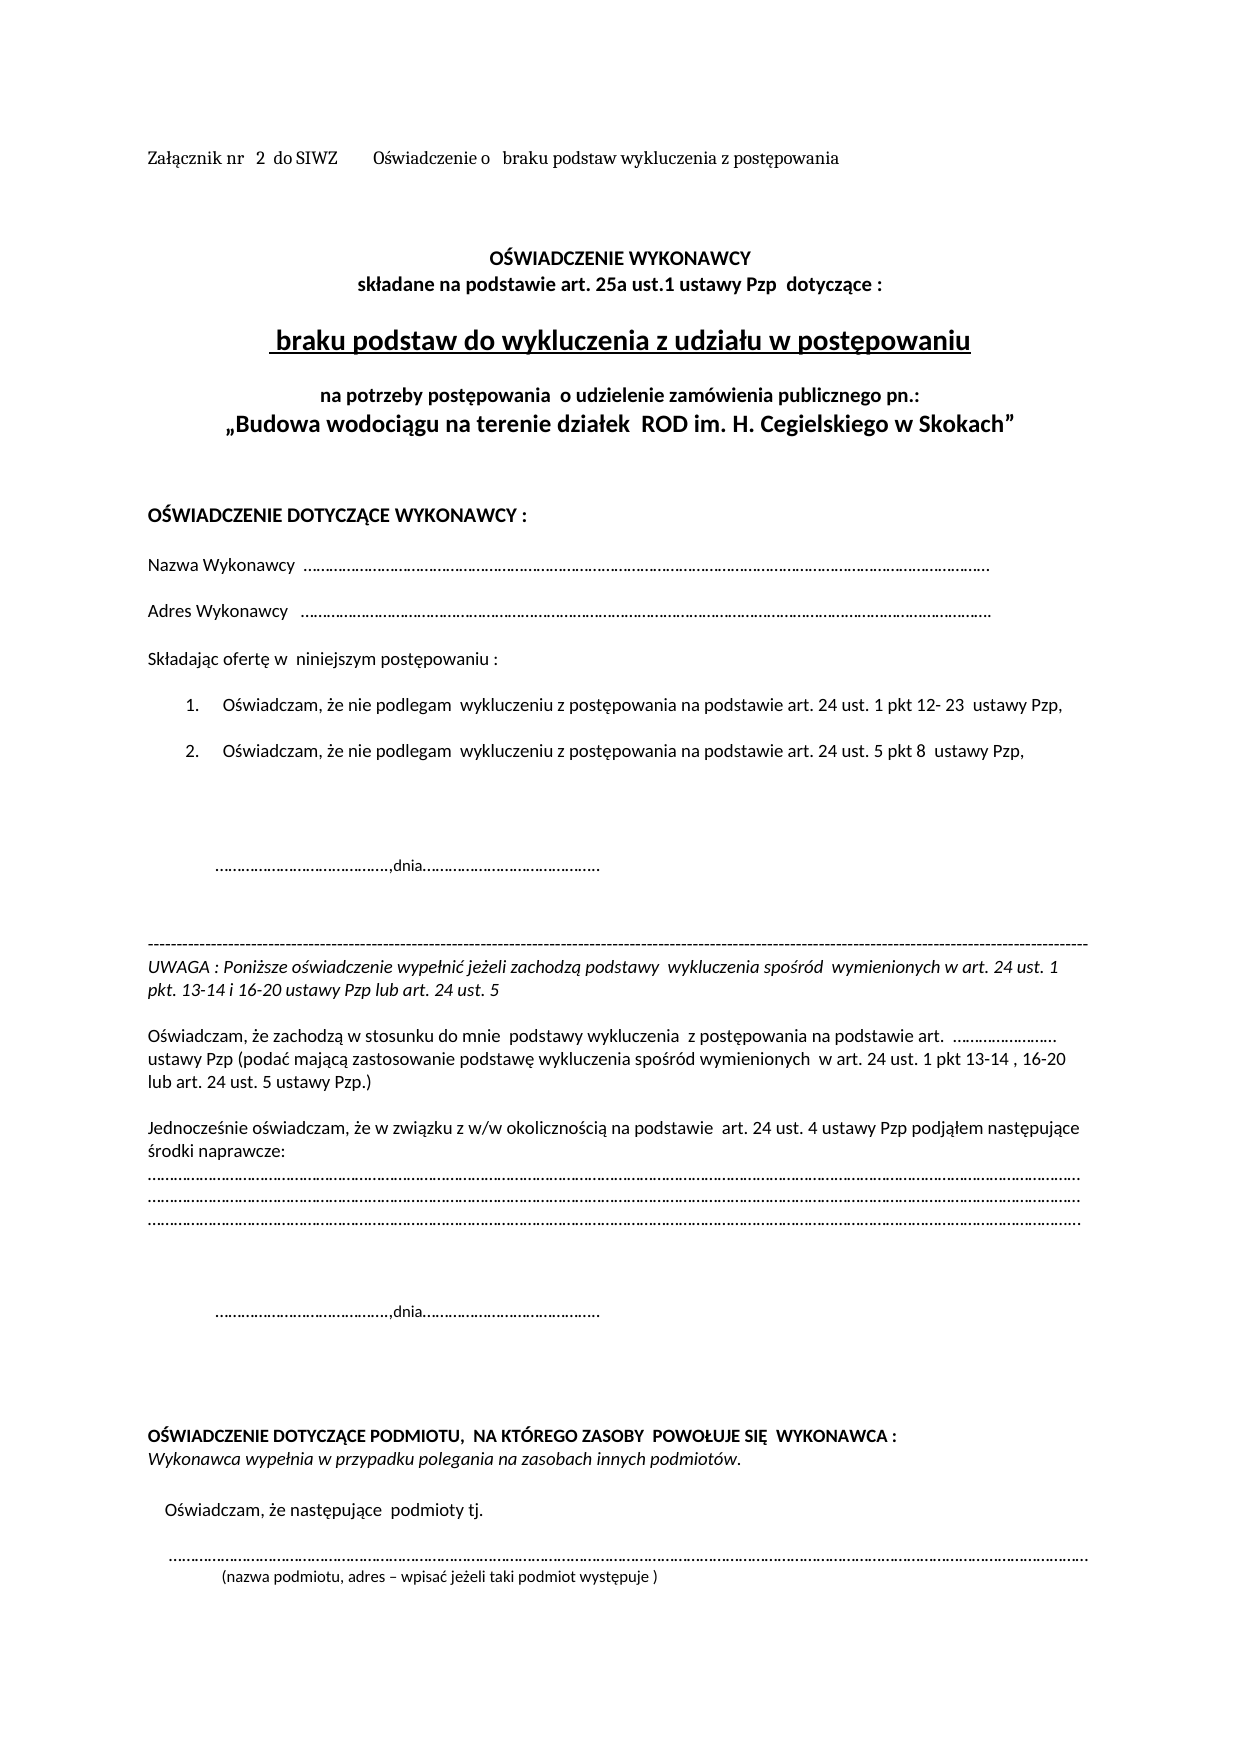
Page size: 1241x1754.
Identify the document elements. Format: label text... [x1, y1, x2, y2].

text „Budowa wodociągu na terenie działek ROD im. H. Cegielskiego w Skokach” [148, 408, 1093, 439]
text Składając ofertę w niniejszym postępowaniu : [148, 647, 1093, 670]
text OŚWIADCZENIE DOTYCZĄCE WYKONAWCY : [148, 502, 1093, 528]
text na potrzeby postępowania o udzielenie zamówienia publicznego pn.: [148, 383, 1093, 408]
text OŚWIADCZENIE DOTYCZĄCE PODMIOTU, NA KTÓREGO ZASOBY POWOŁUJE SIĘ WYKONAWCA : [148, 1424, 1093, 1447]
text braku podstaw do wykluczenia z udziału w postępowaniu [148, 322, 1093, 357]
text -------------------------------------------------------------------------------------------------------------------------------------------------------------------- [148, 932, 1093, 955]
text Załącznik nr 2 do SIWZ Oświadczenie o braku podstaw wykluczenia z postępowania [148, 148, 1093, 169]
text Nazwa Wykonawcy …………………………………………………………………………………………………………………………………………… [148, 553, 1093, 576]
text Oświadczam, że zachodzą w stosunku do mnie podstawy wykluczenia z postępowania na podstawie art. …………………… ustawy Pzp (podać mającą zastosowanie podstawę wykluczenia spośród wymienionych w art. 24 ust. 1 pkt 13-14 , 16-20 lub art. 24 ust. 5 ustawy Pzp.) [148, 1024, 1093, 1093]
list Oświadczam, że nie podlegam wykluczeniu z postępowania na podstawie art. 24 ust. 5 pkt 8 ustawy Pzp, [185, 739, 1093, 762]
text Adres Wykonawcy ……………………………………………………………………………………………………………………………………………. [148, 599, 1093, 622]
text Jednocześnie oświadczam, że w związku z w/w okolicznością na podstawie art. 24 ust. 4 ustawy Pzp podjąłem następujące środki naprawcze: ……………………………………………………………………………………………………………………………………………………………………………………………………………………………………………………………………………………………………………………………………………………………………………………………………………………………………………………………………………………………………………………………………………………………………………………………... [148, 1116, 1093, 1230]
text ………………………………….,dnia………………………………….. [148, 853, 1093, 876]
text OŚWIADCZENIE WYKONAWCY [148, 245, 1093, 271]
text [148, 1544, 1093, 1567]
list Oświadczam, że nie podlegam wykluczeniu z postępowania na podstawie art. 24 ust. 1 pkt 12- 23 ustawy Pzp, [185, 693, 1093, 716]
text (nazwa podmiotu, adres – wpisać jeżeli taki podmiot występuje ) [148, 1567, 1093, 1587]
text składane na podstawie art. 25a ust.1 ustawy Pzp dotyczące : [148, 271, 1093, 296]
text ………………………………….,dnia………………………………….. [148, 1299, 1093, 1322]
text Oświadczam, że następujące podmioty tj. [148, 1498, 1093, 1521]
text Wykonawca wypełnia w przypadku polegania na zasobach innych podmiotów. [148, 1447, 1093, 1470]
text UWAGA : Poniższe oświadczenie wypełnić jeżeli zachodzą podstawy wykluczenia spośród wymienionych w art. 24 ust. 1 pkt. 13-14 i 16-20 ustawy Pzp lub art. 24 ust. 5 [148, 955, 1093, 1001]
